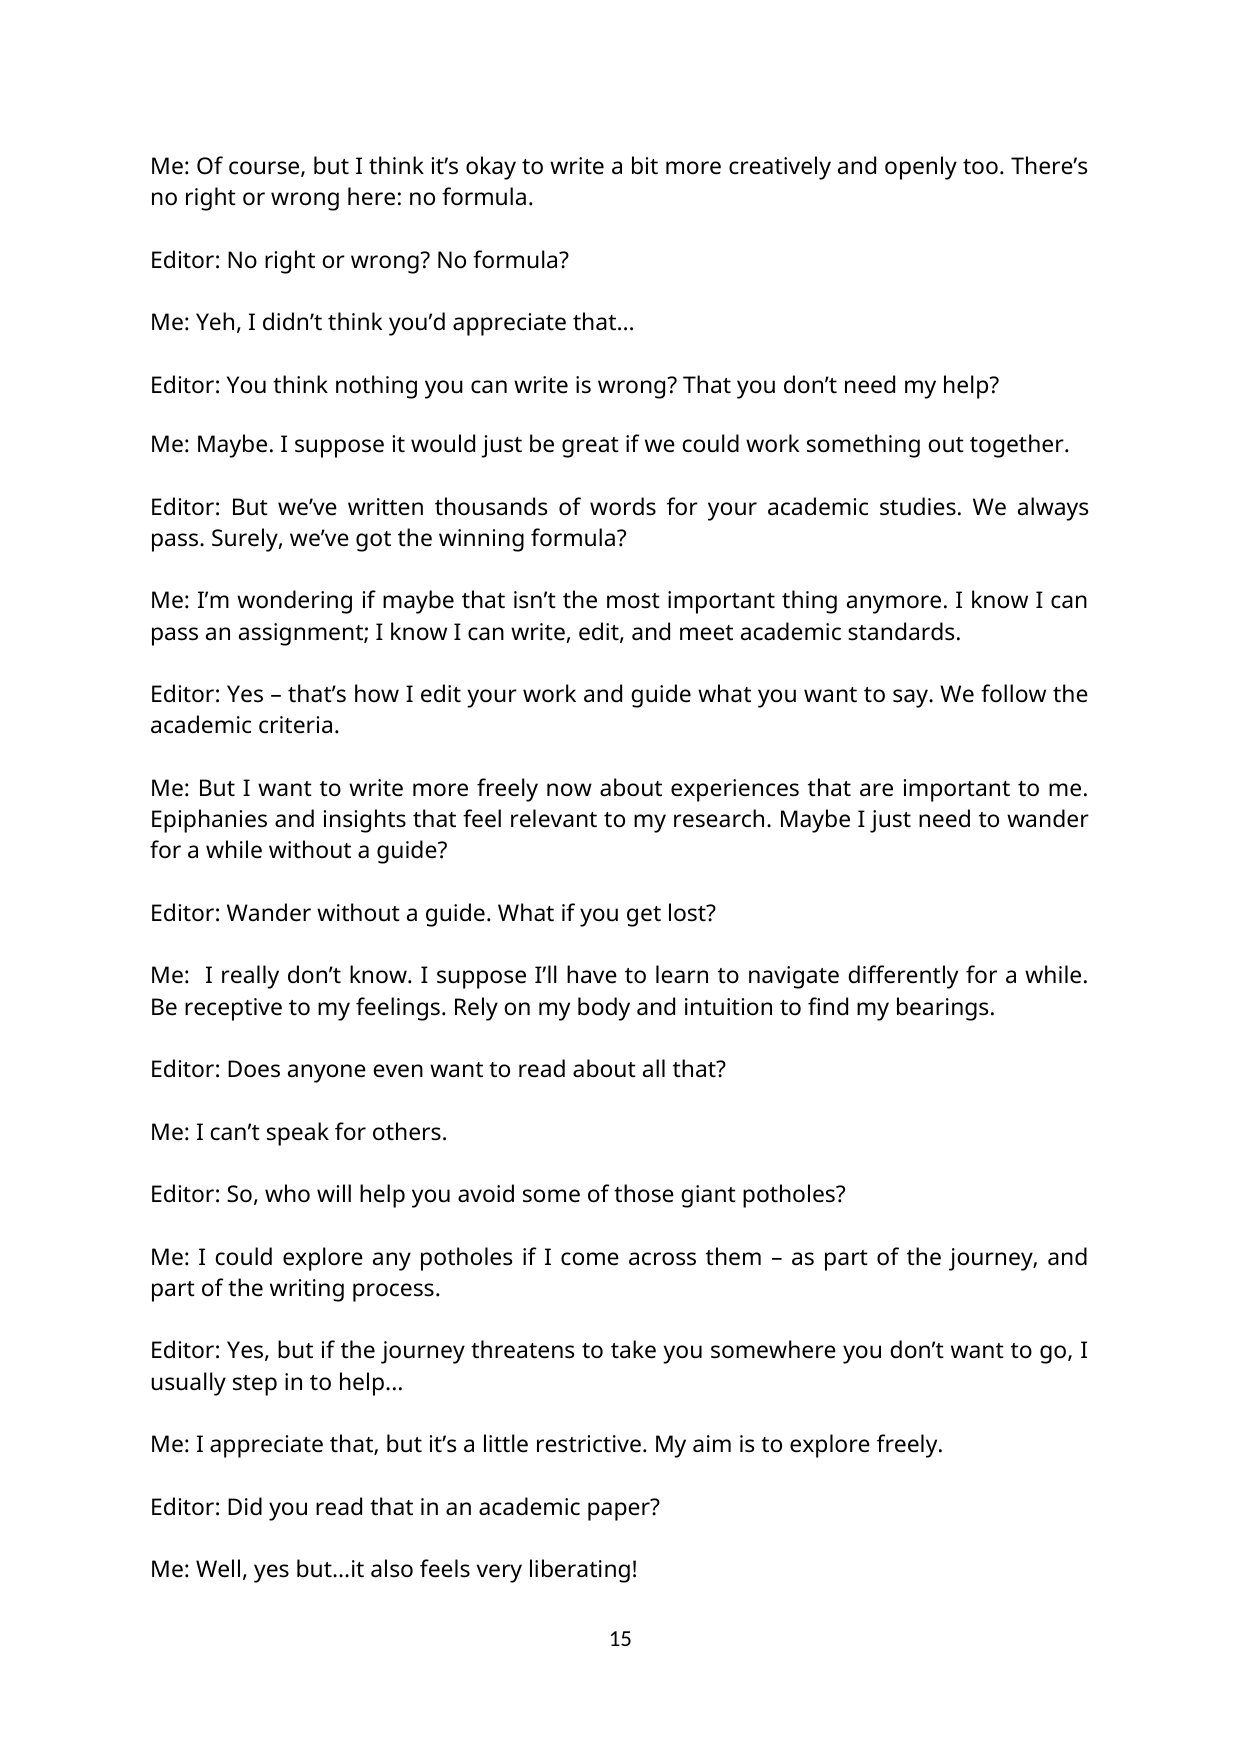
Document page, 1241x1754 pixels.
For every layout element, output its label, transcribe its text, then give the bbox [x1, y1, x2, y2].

text Me: Maybe. I suppose it would just be great if we could work something out together. [150, 428, 1090, 459]
text Me: Well, yes but…it also feels very liberating! [150, 1553, 1090, 1584]
text Me: I really don’t know. I suppose I’ll have to learn to navigate differently for a while. Be receptive to my feelings. Rely on my body and intuition to find my bearings. [150, 959, 1090, 1022]
text Me: I appreciate that, but it’s a little restrictive. My aim is to explore freely. [150, 1428, 1090, 1459]
text Editor: Does anyone even want to read about all that? [150, 1053, 1090, 1084]
text Me: I can’t speak for others. [150, 1116, 1090, 1147]
text Editor: Did you read that in an academic paper? [150, 1491, 1090, 1522]
text Me: Yeh, I didn’t think you’d appreciate that… [150, 306, 1090, 337]
text Me: Of course, but I think it’s okay to write a bit more creatively and openly too. There’s no right or wrong here: no formula. [150, 150, 1090, 212]
text Me: I’m wondering if maybe that isn’t the most important thing anymore. I know I can pass an assignment; I know I can write, edit, and meet academic standards. [150, 584, 1090, 647]
text Me: But I want to write more freely now about experiences that are important to me. Epiphanies and insights that feel relevant to my research. Maybe I just need to wander for a while without a guide? [150, 772, 1090, 866]
text Editor: Yes – that’s how I edit your work and guide what you want to say. We follow the academic criteria. [150, 678, 1090, 741]
text Editor: You think nothing you can write is wrong? That you don’t need my help? [150, 369, 1090, 400]
text Editor: Yes, but if the journey threatens to take you somewhere you don’t want to go, I usually step in to help... [150, 1334, 1090, 1397]
text Editor: But we’ve written thousands of words for your academic studies. We always pass. Surely, we’ve got the winning formula? [150, 491, 1090, 553]
text Me: I could explore any potholes if I come across them – as part of the journey, and part of the writing process. [150, 1241, 1090, 1303]
text Editor: So, who will help you avoid some of those giant potholes? [150, 1178, 1090, 1209]
text Editor: No right or wrong? No formula? [150, 244, 1090, 275]
text Editor: Wander without a guide. What if you get lost? [150, 897, 1090, 928]
